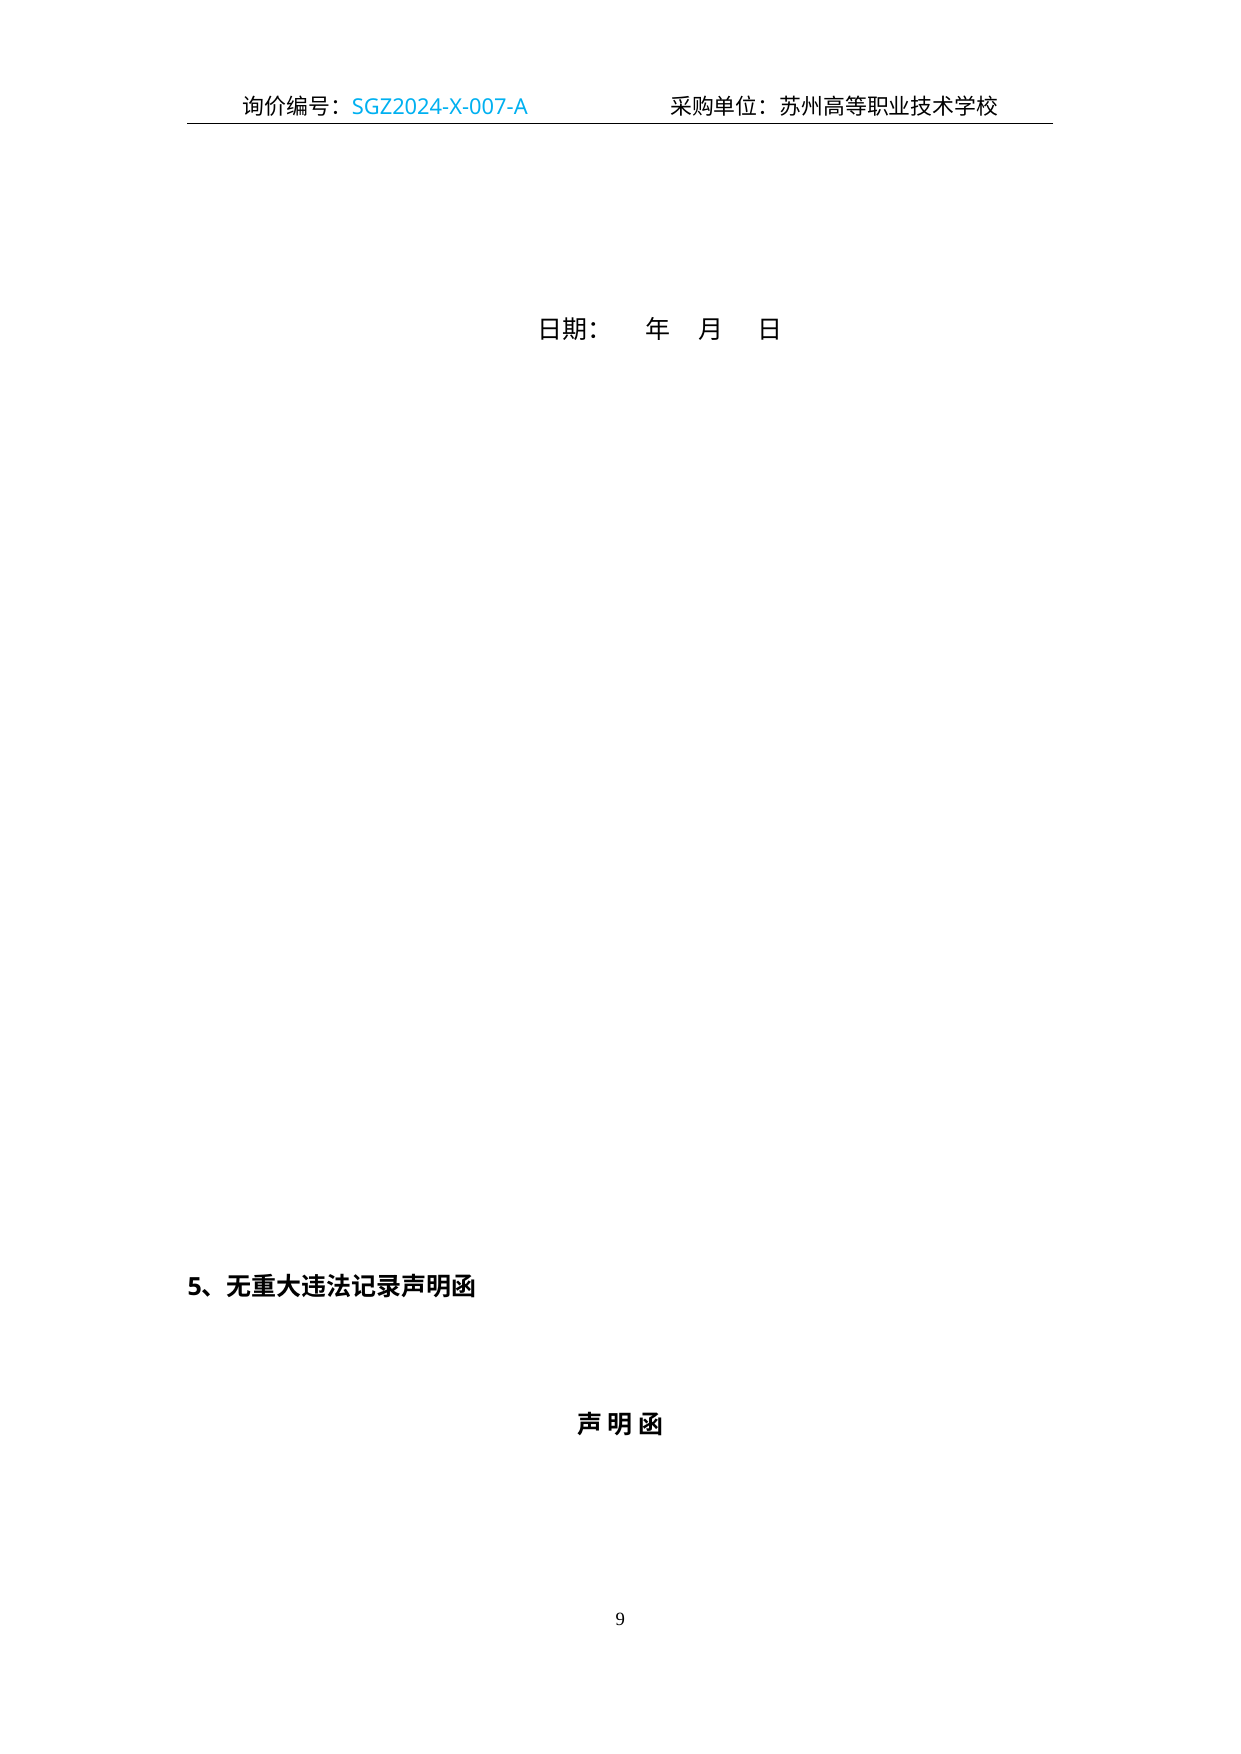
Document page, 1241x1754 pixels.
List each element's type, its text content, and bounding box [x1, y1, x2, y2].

text 日期： 年 月 日 [187, 295, 1053, 360]
text 声 明 函 [187, 1390, 1053, 1455]
text 5、无重大违法记录声明函 [187, 1252, 1053, 1317]
